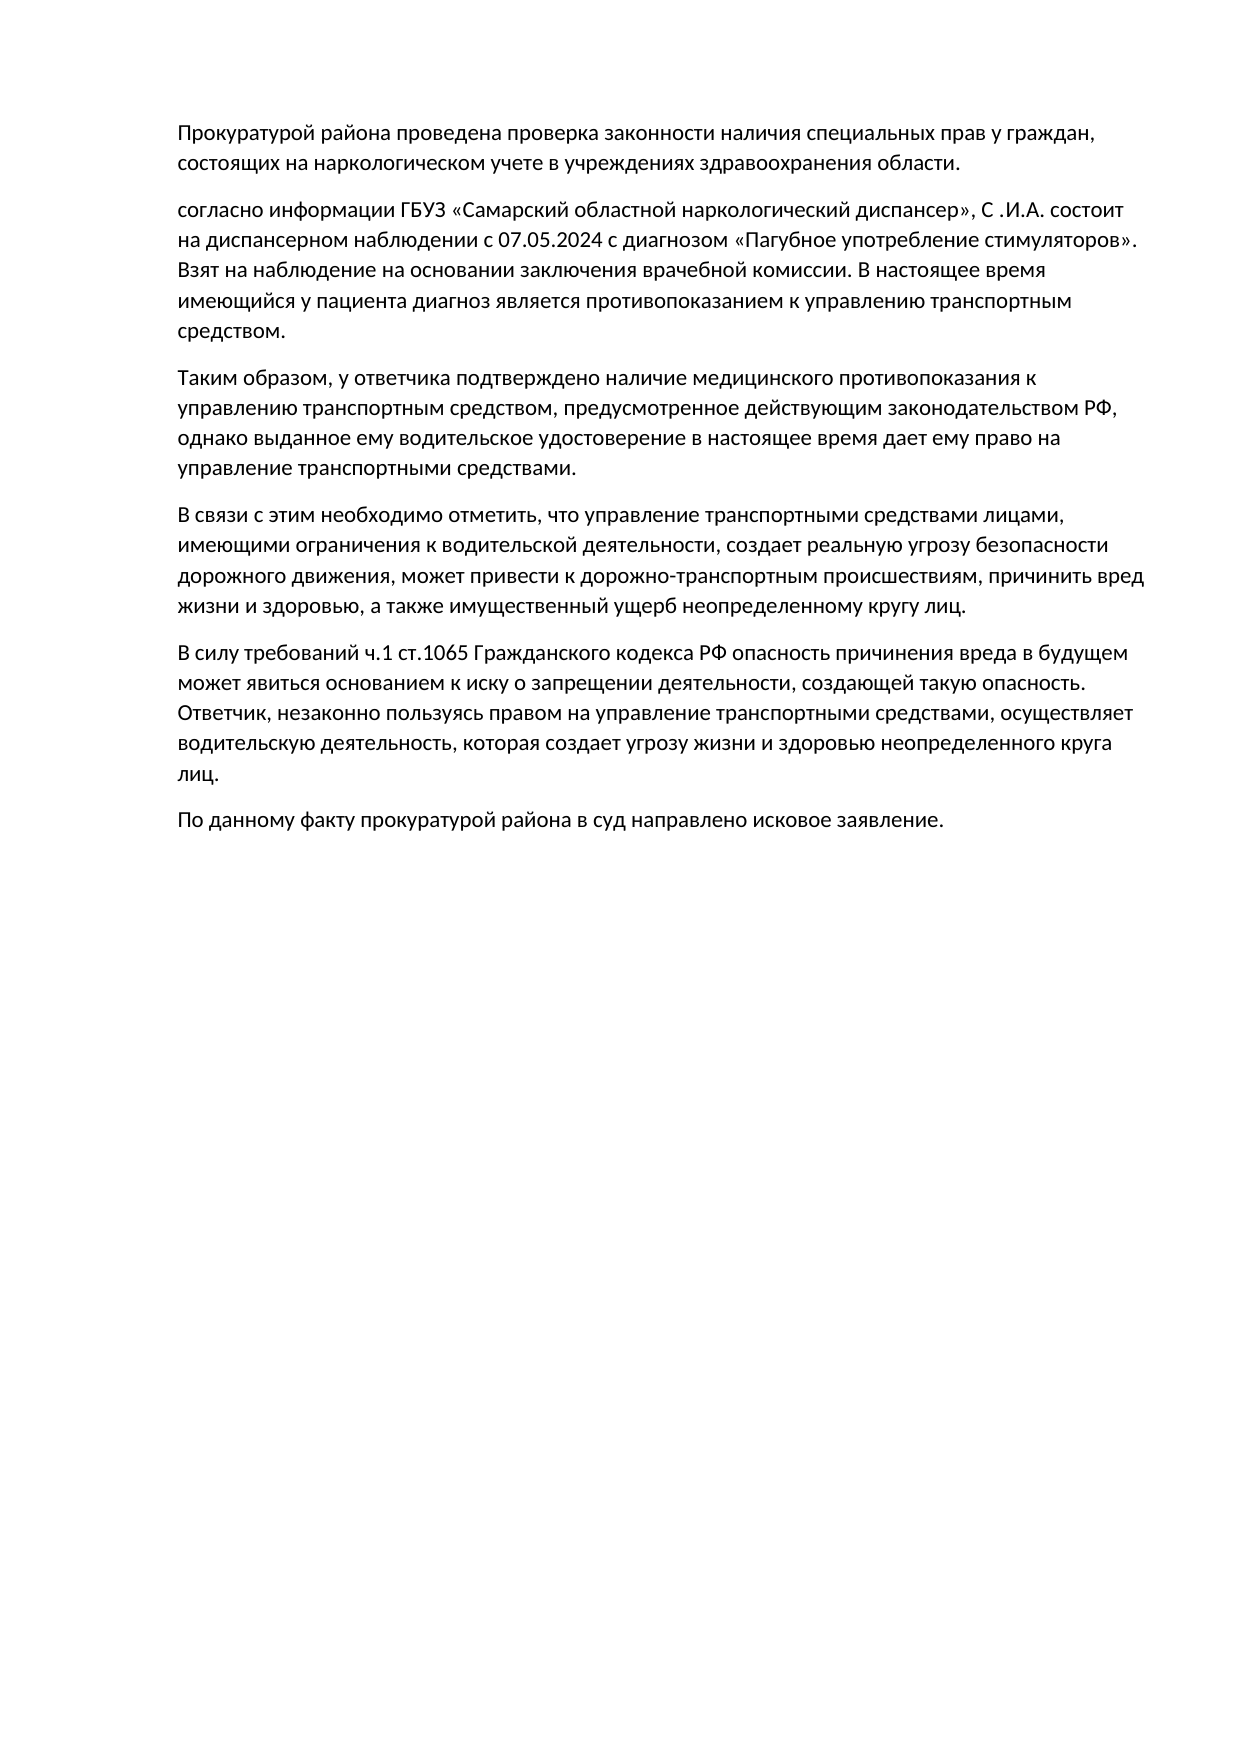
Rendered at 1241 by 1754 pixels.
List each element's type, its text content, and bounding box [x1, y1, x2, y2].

text Таким образом, у ответчика подтверждено наличие медицинского противопоказания к управлению транспортным средством, предусмотренное действующим законодательством РФ, однако выданное ему водительское удостоверение в настоящее время дает ему право на управление транспортными средствами. [177, 363, 1152, 482]
text согласно информации ГБУЗ «Самарский областной наркологический диспансер», С .И.А. состоит на диспансерном наблюдении с 07.05.2024 с диагнозом «Пагубное употребление стимуляторов». Взят на наблюдение на основании заключения врачебной комиссии. В настоящее время имеющийся у пациента диагноз является противопоказанием к управлению транспортным средством. [177, 195, 1152, 344]
text Прокуратурой района проведена проверка законности наличия специальных прав у граждан, состоящих на наркологическом учете в учреждениях здравоохранения области. [177, 118, 1152, 176]
text В силу требований ч.1 ст.1065 Гражданского кодекса РФ опасность причинения вреда в будущем может явиться основанием к иску о запрещении деятельности, создающей такую опасность. Ответчик, незаконно пользуясь правом на управление транспортными средствами, осуществляет водительскую деятельность, которая создает угрозу жизни и здоровью неопределенного круга лиц. [177, 638, 1152, 787]
text По данному факту прокуратурой района в суд направлено исковое заявление. [177, 806, 1152, 834]
text В связи с этим необходимо отметить, что управление транспортными средствами лицами, имеющими ограничения к водительской деятельности, создает реальную угрозу безопасности дорожного движения, может привести к дорожно-транспортным происшествиям, причинить вред жизни и здоровью, а также имущественный ущерб неопределенному кругу лиц. [177, 500, 1152, 619]
